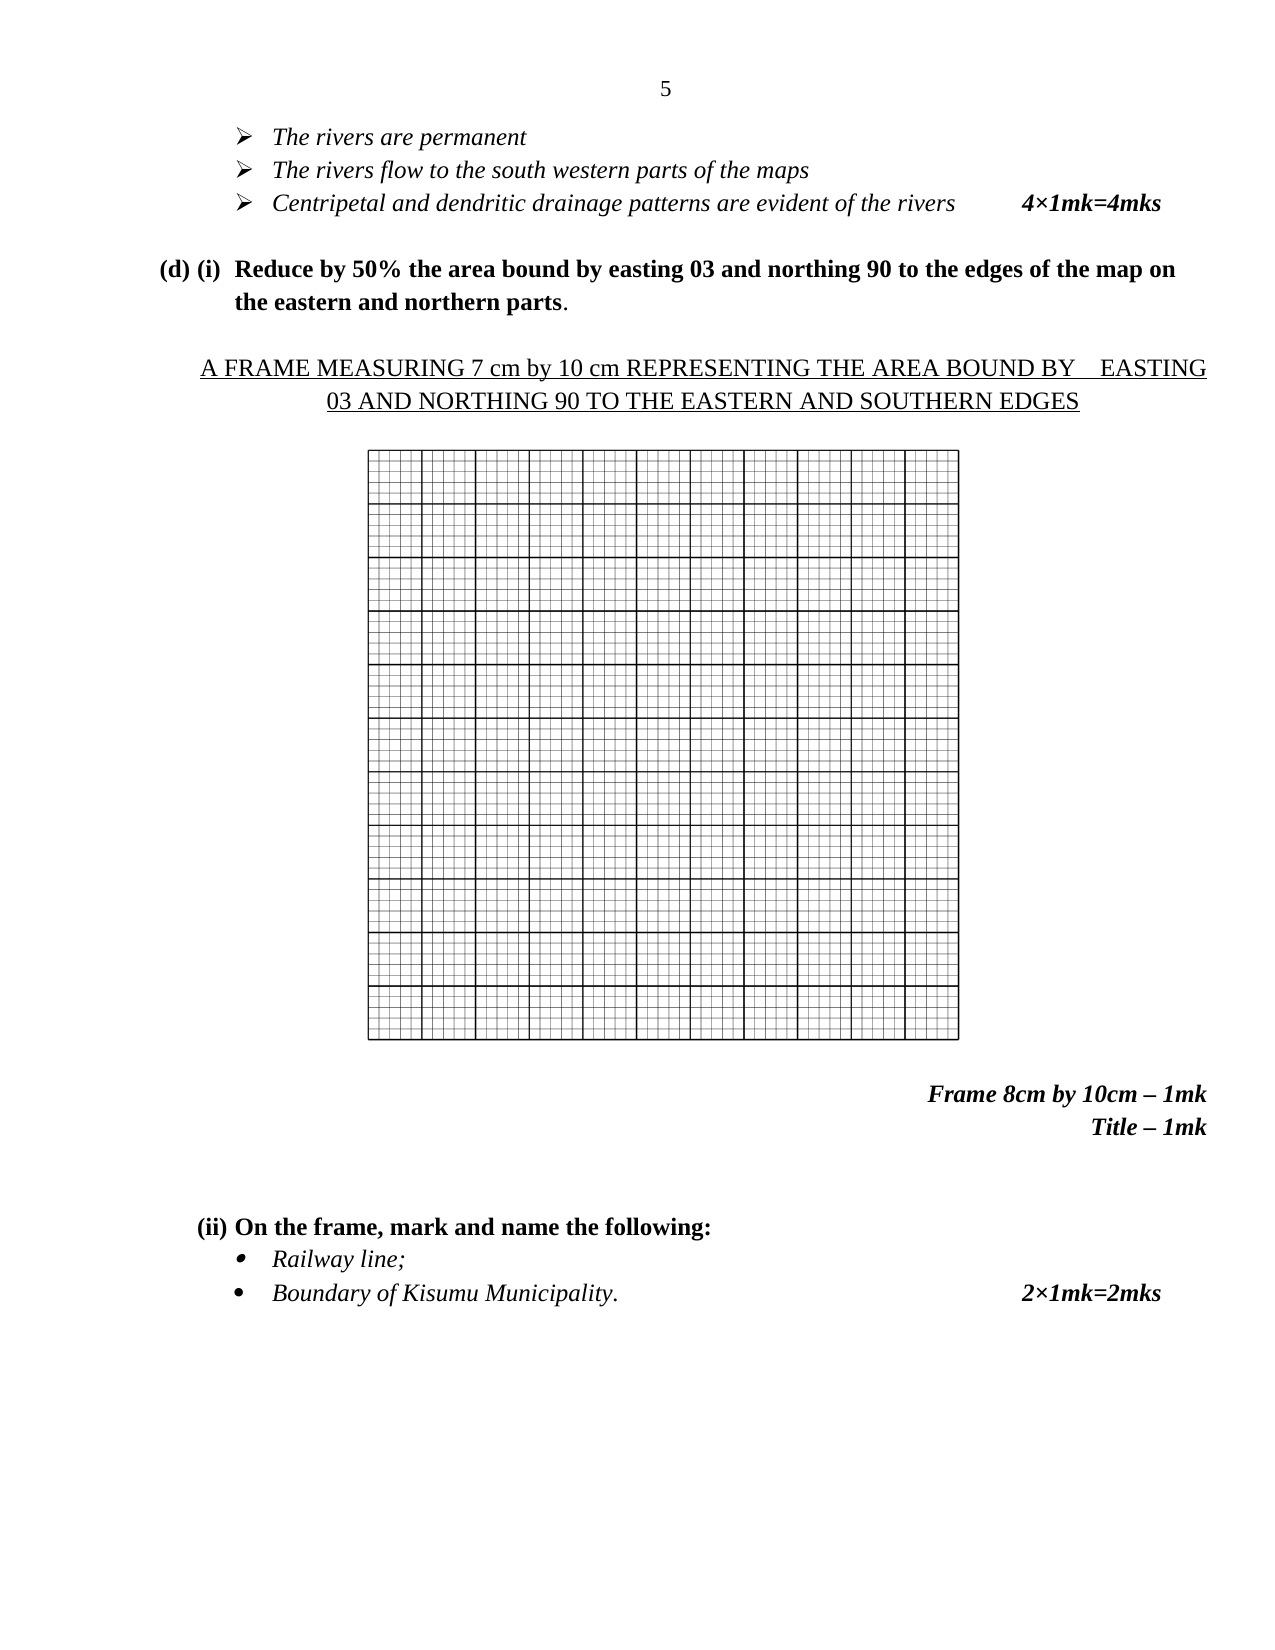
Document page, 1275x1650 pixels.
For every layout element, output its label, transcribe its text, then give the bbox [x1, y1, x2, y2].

list The rivers flow to the south western parts of the maps [234, 155, 1209, 184]
list Railway line; [234, 1244, 1209, 1273]
text A FRAME MEASURING 7 cm by 10 cm REPRESENTING THE AREA BOUND BY EASTING 03 AND NORTHING 90 TO THE EASTERN AND SOUTHERN EDGES [197, 353, 1209, 415]
list Boundary of Kisumu Municipality. 2×1mk=2mks [234, 1278, 1209, 1306]
list The rivers are permanent [234, 122, 1209, 151]
list Centripetal and dendritic drainage patterns are evident of the rivers 4×1mk=4mks [234, 188, 1209, 217]
picture [365, 447, 960, 1042]
text Frame 8cm by 10cm – 1mk [122, 1079, 1209, 1108]
text Title – 1mk [122, 1112, 1209, 1141]
list (i) Reduce by 50% the area bound by easting 03 and northing 90 to the edges of the map on the eastern and northern parts. [159, 254, 1209, 316]
text (ii) On the frame, mark and name the following: [197, 1212, 1209, 1240]
